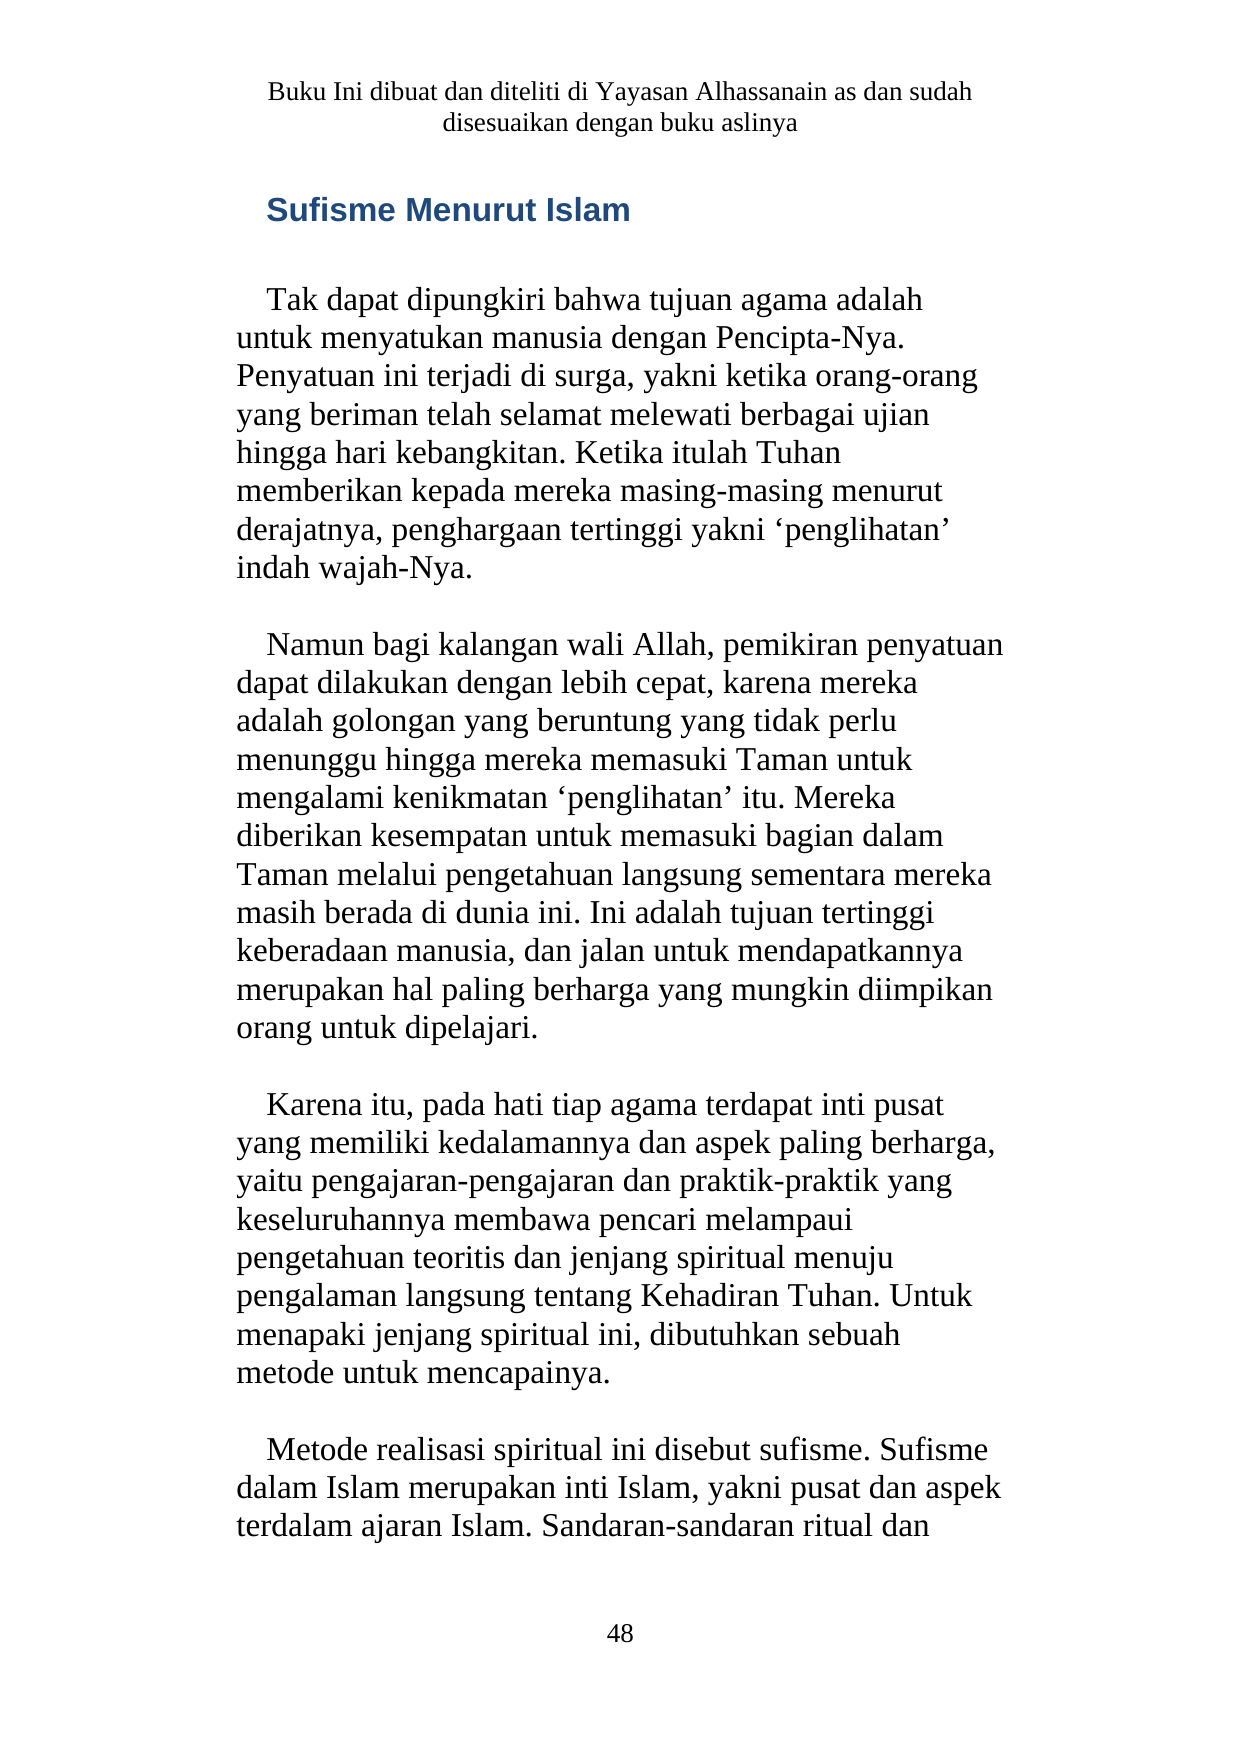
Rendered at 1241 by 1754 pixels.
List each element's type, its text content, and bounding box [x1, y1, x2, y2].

text Tak dapat dipungkiri bahwa tujuan agama adalah untuk menyatukan manusia dengan Pencipta-Nya. Penyatuan ini terjadi di surga, yakni ketika orang-orang yang beriman telah selamat melewati berbagai ujian hingga hari kebangkitan. Ketika itulah Tuhan memberikan kepada mereka masing-masing menurut derajatnya, penghargaan tertinggi yakni ‘penglihatan’ indah wajah-Nya. [236, 279, 1004, 586]
subtitle Sufisme Menurut Islam [236, 190, 1004, 228]
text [236, 1429, 1004, 1544]
text Karena itu, pada hati tiap agama terdapat inti pusat yang memiliki kedalamannya dan aspek paling berharga, yaitu pengajaran-pengajaran dan praktik-praktik yang keseluruhannya membawa pencari melampaui pengetahuan teoritis dan jenjang spiritual menuju pengalaman langsung tentang Kehadiran Tuhan. Untuk menapaki jenjang spiritual ini, dibutuhkan sebuah metode untuk mencapainya. [236, 1084, 1004, 1391]
text Namun bagi kalangan wali Allah, pemikiran penyatuan dapat dilakukan dengan lebih cepat, karena mereka adalah golongan yang beruntung yang tidak perlu menunggu hingga mereka memasuki Taman untuk mengalami kenikmatan ‘penglihatan’ itu. Mereka diberikan kesempatan untuk memasuki bagian dalam Taman melalui pengetahuan langsung sementara mereka masih berada di dunia ini. Ini adalah tujuan tertinggi keberadaan manusia, dan jalan untuk mendapatkannya merupakan hal paling berharga yang mungkin diimpikan orang untuk dipelajari. [236, 624, 1004, 1046]
